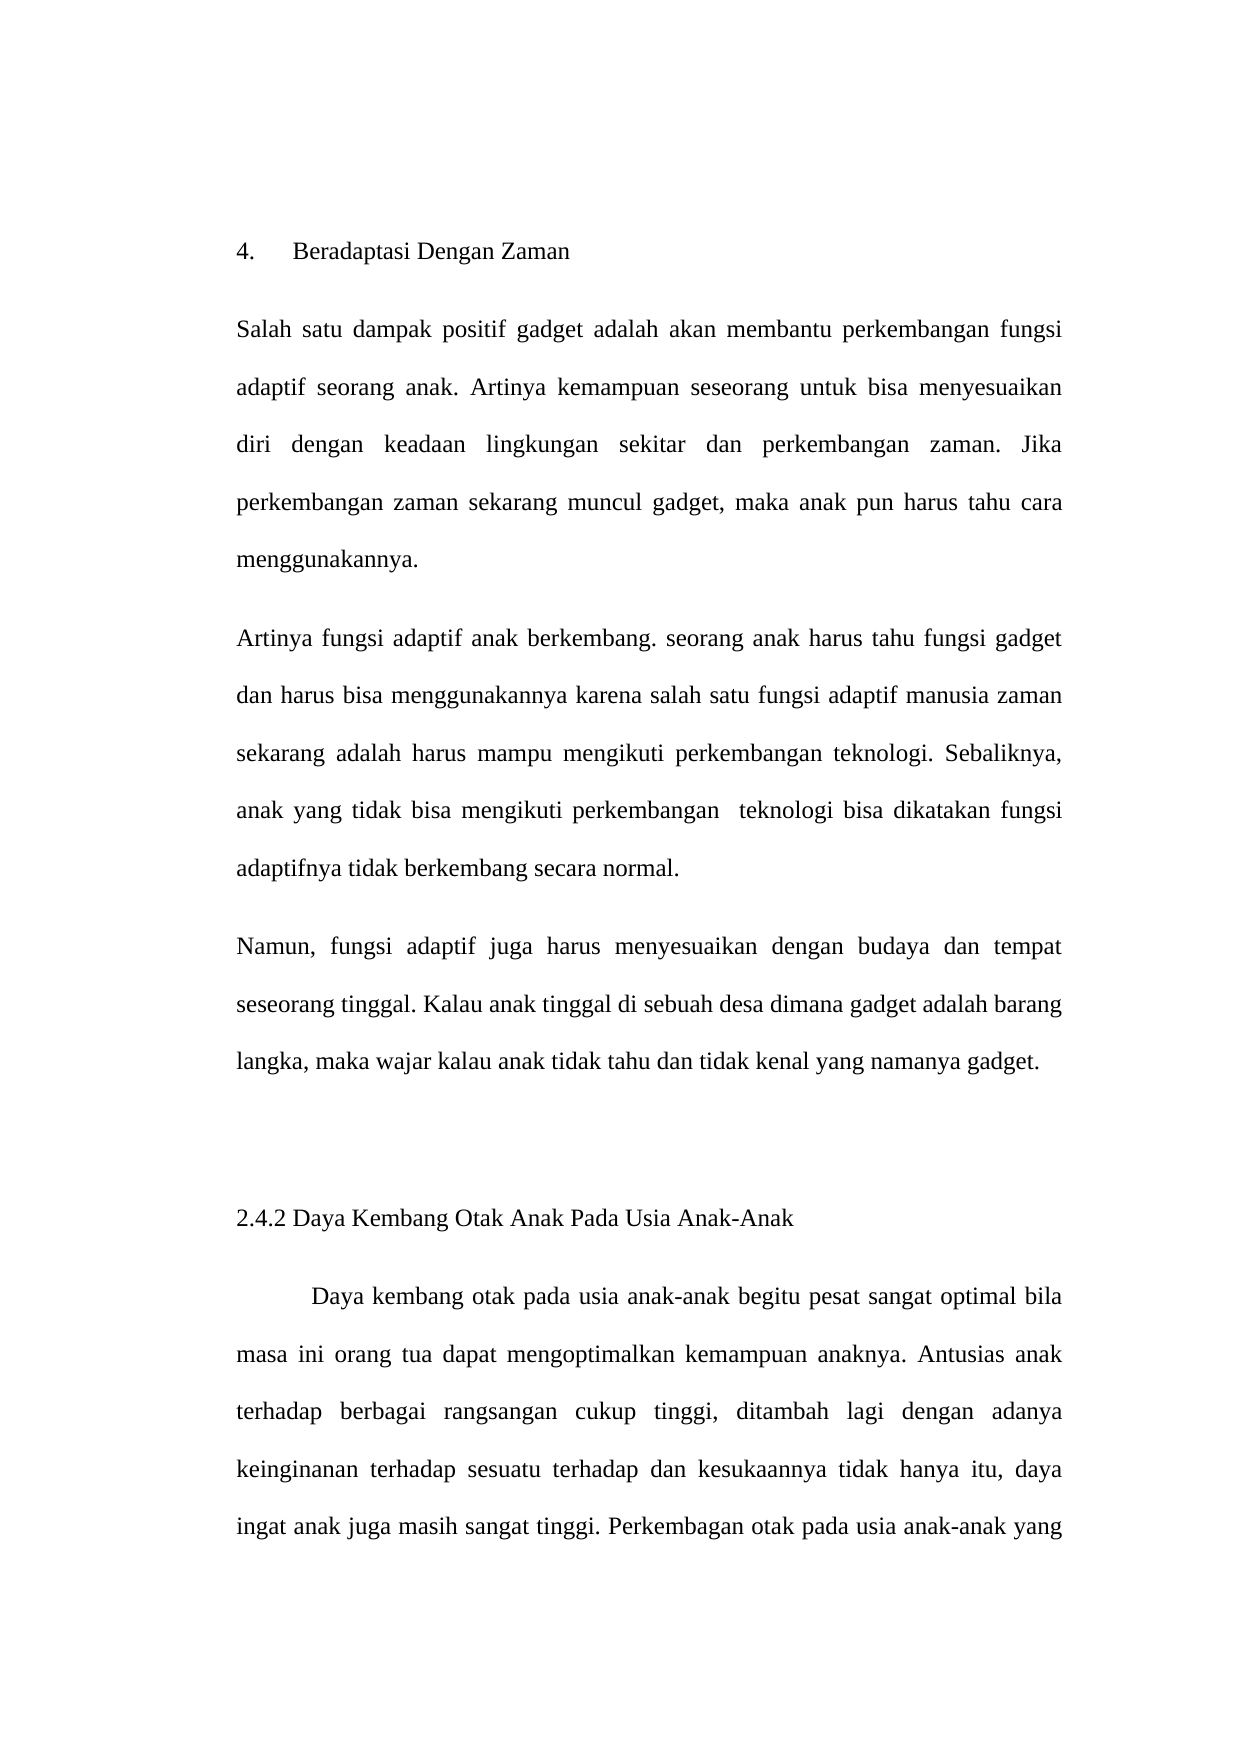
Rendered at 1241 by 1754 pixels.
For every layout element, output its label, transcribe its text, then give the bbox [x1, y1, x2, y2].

text Namun, fungsi adaptif juga harus menyesuaikan dengan budaya dan tempat seseorang tinggal. Kalau anak tinggal di sebuah desa dimana gadget adalah barang langka, maka wajar kalau anak tidak tahu dan tidak kenal yang namanya gadget. [236, 931, 1063, 1075]
text 4. Beradaptasi Dengan Zaman [236, 236, 1063, 265]
text Artinya fungsi adaptif anak berkembang. seorang anak harus tahu fungsi gadget dan harus bisa menggunakannya karena salah satu fungsi adaptif manusia zaman sekarang adalah harus mampu mengikuti perkembangan teknologi. Sebaliknya, anak yang tidak bisa mengikuti perkembangan teknologi bisa dikatakan fungsi adaptifnya tidak berkembang secara normal. [236, 623, 1063, 882]
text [236, 1281, 1063, 1540]
text Salah satu dampak positif gadget adalah akan membantu perkembangan fungsi adaptif seorang anak. Artinya kemampuan seseorang untuk bisa menyesuaikan diri dengan keadaan lingkungan sekitar dan perkembangan zaman. Jika perkembangan zaman sekarang muncul gadget, maka anak pun harus tahu cara menggunakannya. [236, 314, 1063, 573]
text 2.4.2 Daya Kembang Otak Anak Pada Usia Anak-Anak [236, 1203, 1063, 1232]
